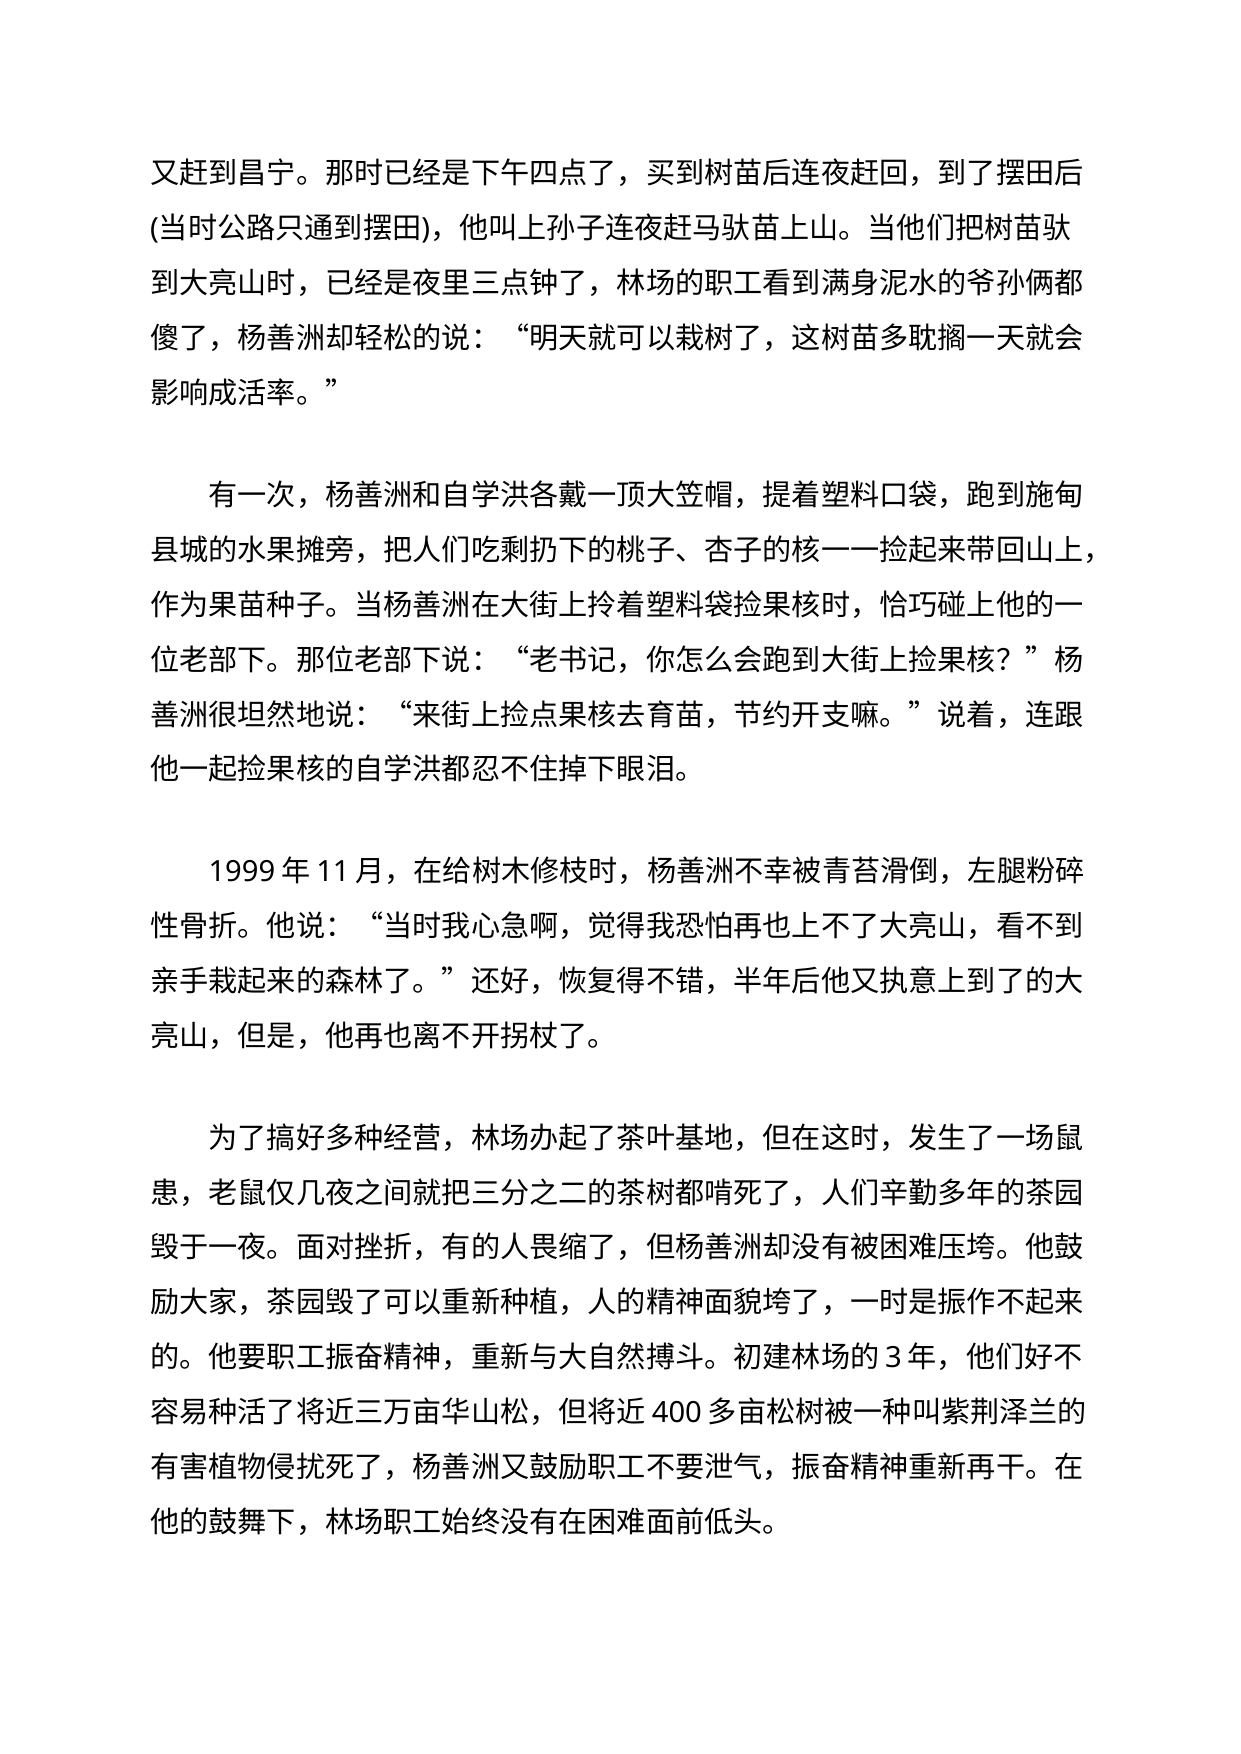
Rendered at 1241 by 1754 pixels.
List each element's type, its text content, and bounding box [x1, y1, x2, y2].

text 有一次，杨善洲和自学洪各戴一顶大笠帽，提着塑料口袋，跑到施甸县城的水果摊旁，把人们吃剩扔下的桃子、杏子的核一一捡起来带回山上，作为果苗种子。当杨善洲在大街上拎着塑料袋捡果核时，恰巧碰上他的一位老部下。那位老部下说：“老书记，你怎么会跑到大街上捡果核？”杨善洲很坦然地说：“来街上捡点果核去育苗，节约开支嘛。”说着，连跟他一起捡果核的自学洪都忍不住掉下眼泪。 [150, 471, 1090, 788]
text 1999年11月，在给树木修枝时，杨善洲不幸被青苔滑倒，左腿粉碎性骨折。他说：“当时我心急啊，觉得我恐怕再也上不了大亮山，看不到亲手栽起来的森林了。”还好，恢复得不错，半年后他又执意上到了的大亮山，但是，他再也离不开拐杖了。 [150, 848, 1090, 1055]
text 为了搞好多种经营，林场办起了茶叶基地，但在这时，发生了一场鼠患，老鼠仅几夜之间就把三分之二的茶树都啃死了，人们辛勤多年的茶园毁于一夜。面对挫折，有的人畏缩了，但杨善洲却没有被困难压垮。他鼓励大家，茶园毁了可以重新种植，人的精神面貌垮了，一时是振作不起来的。他要职工振奋精神，重新与大自然搏斗。初建林场的3年，他们好不容易种活了将近三万亩华山松，但将近400多亩松树被一种叫紫荆泽兰的有害植物侵扰死了，杨善洲又鼓励职工不要泄气，振奋精神重新再干。在他的鼓舞下，林场职工始终没有在困难面前低头。 [150, 1114, 1090, 1541]
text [150, 150, 1090, 412]
